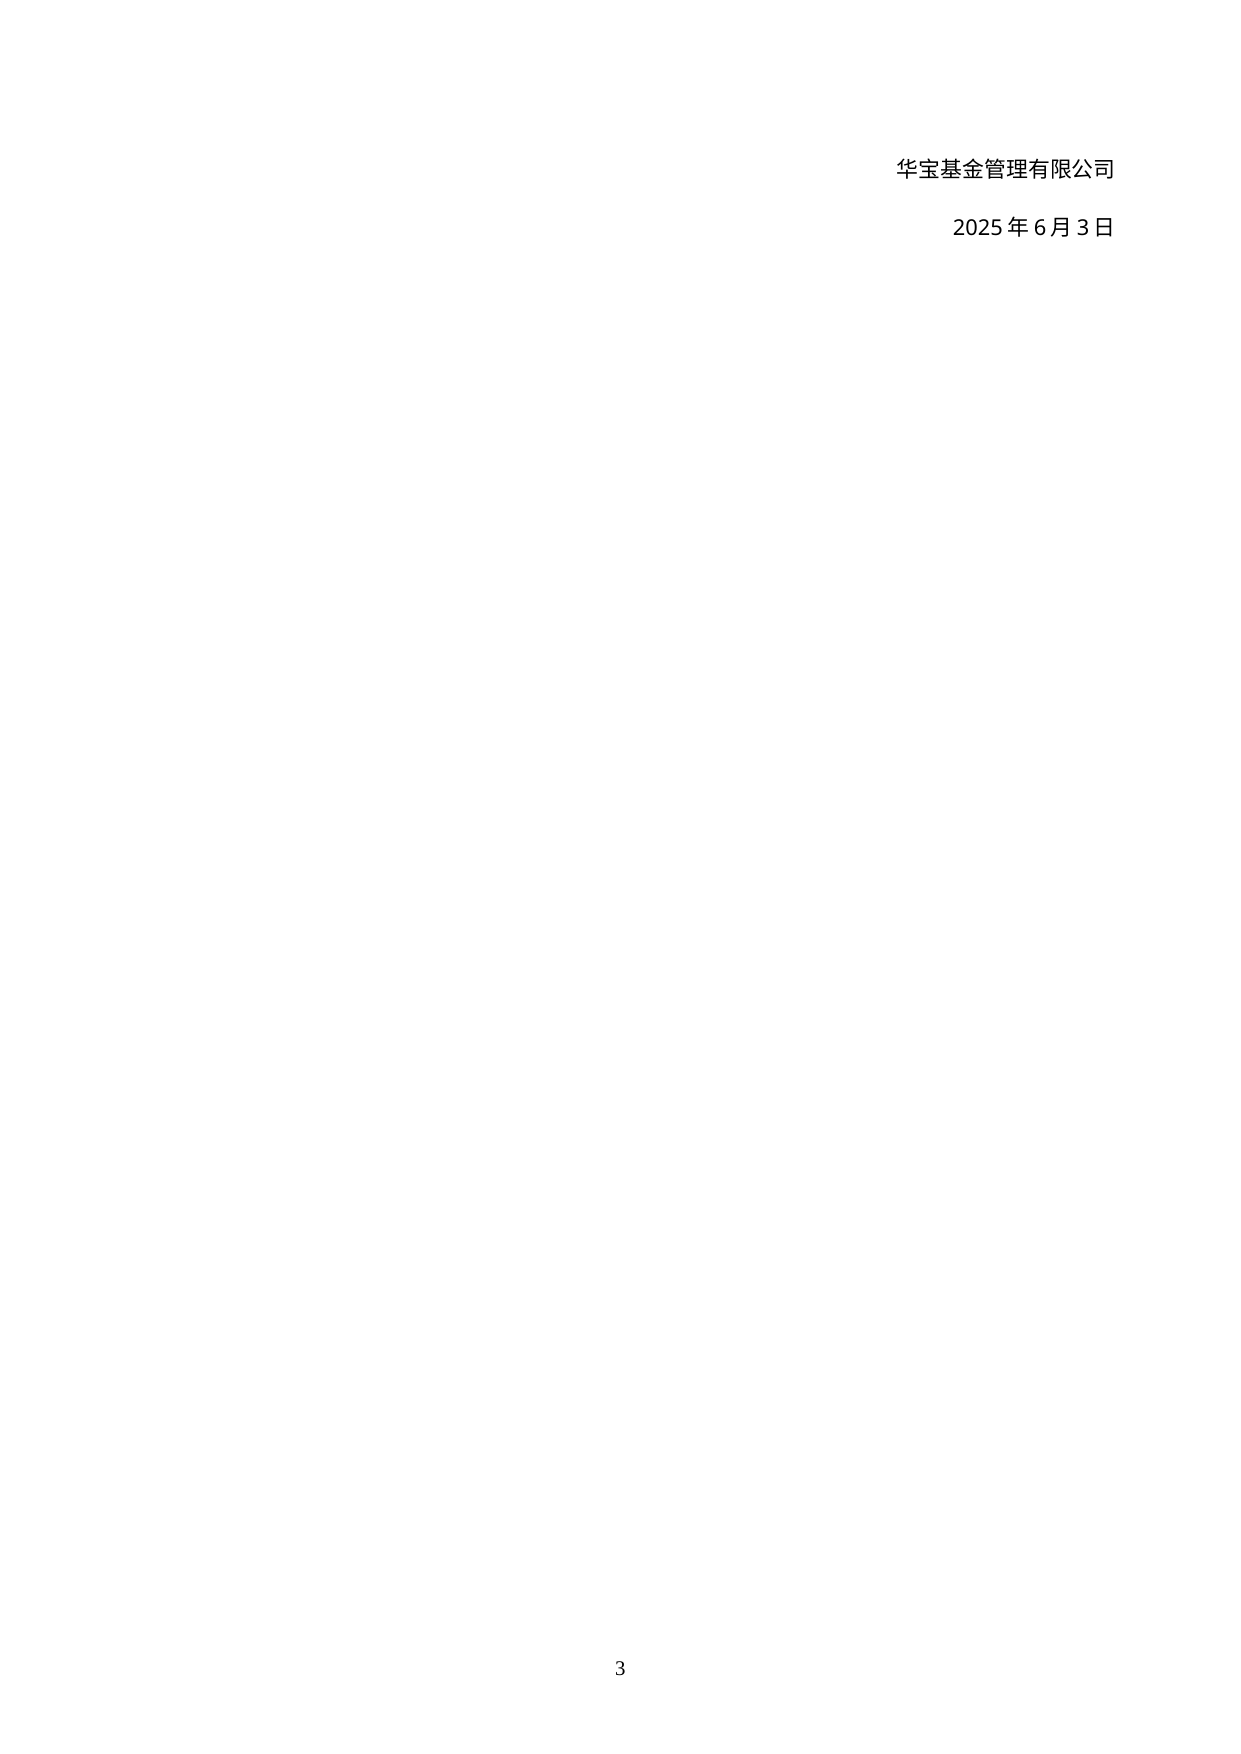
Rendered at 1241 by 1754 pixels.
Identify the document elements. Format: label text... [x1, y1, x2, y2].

text 华宝基金管理有限公司 2025年6月3日 [125, 125, 1115, 242]
